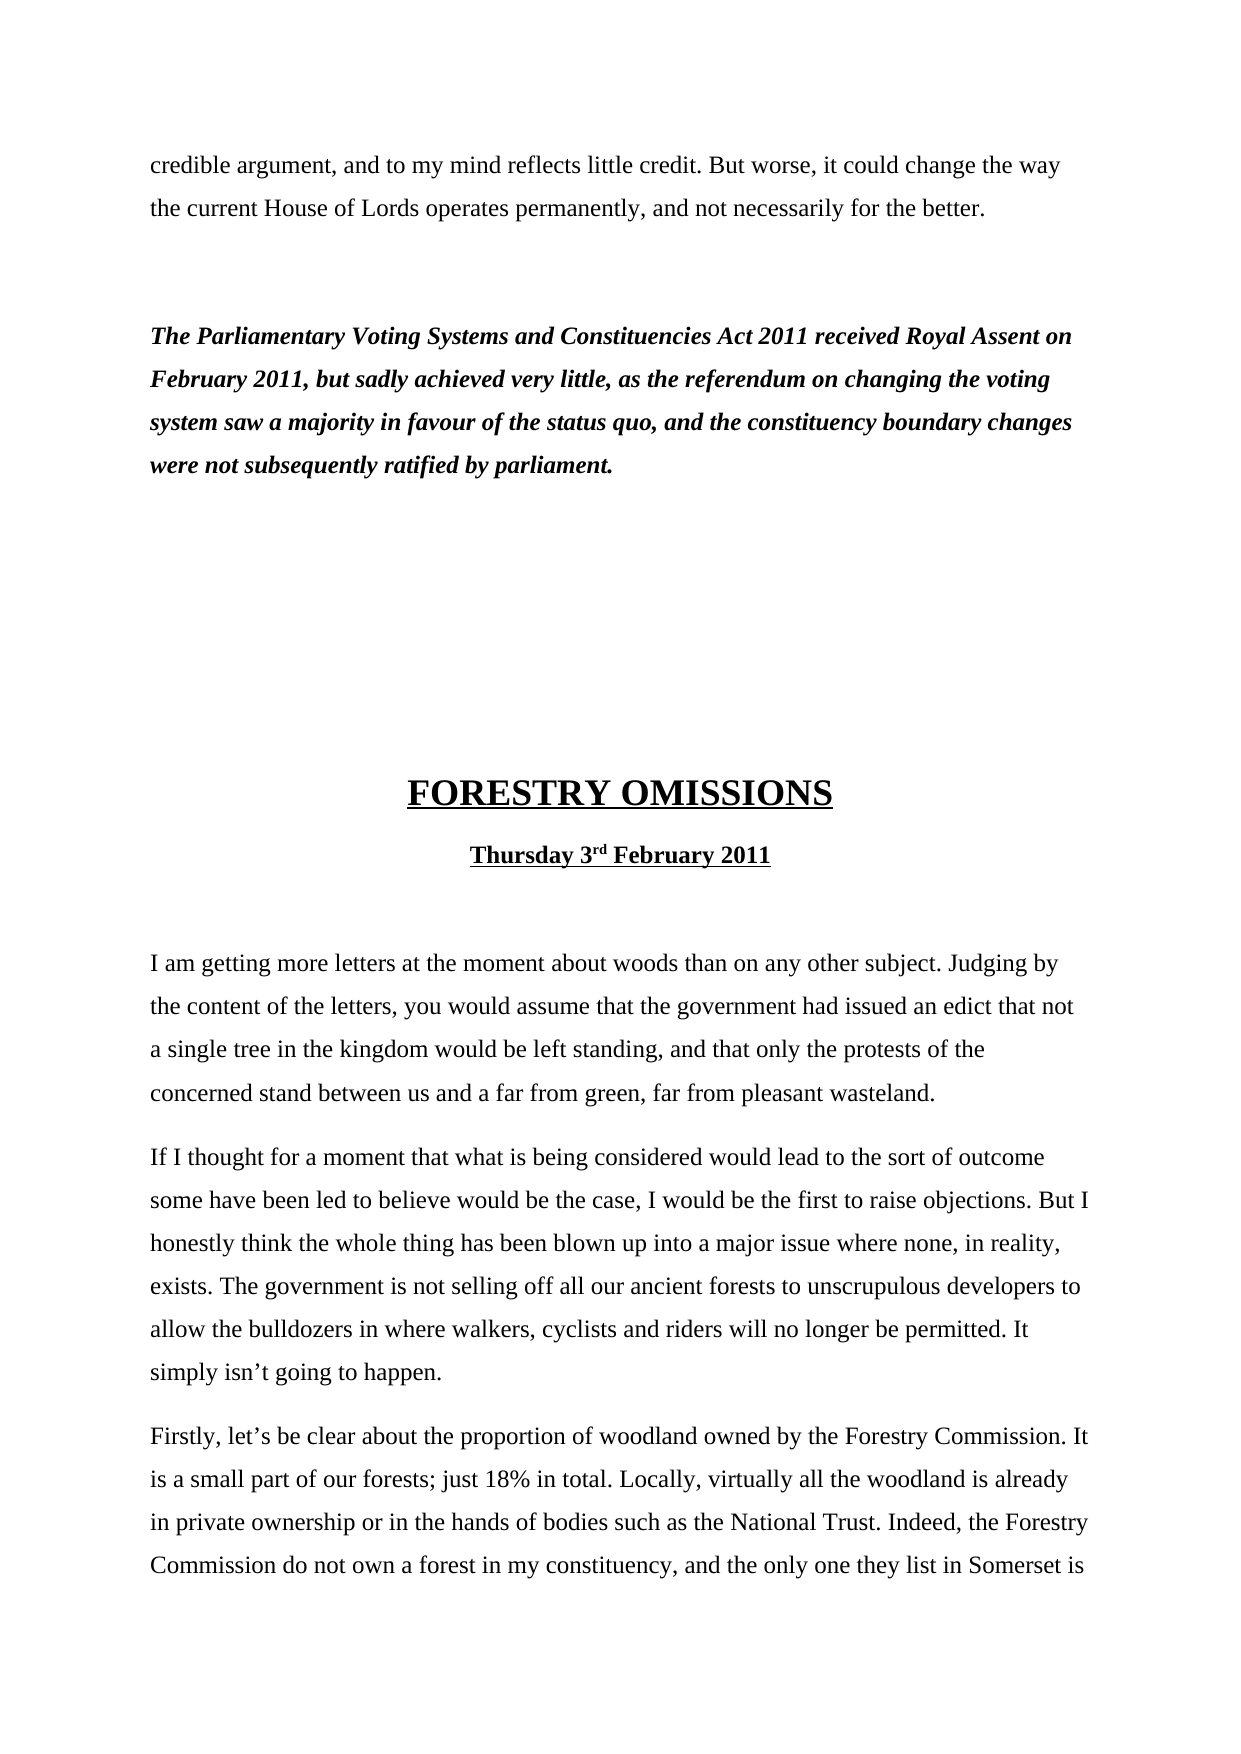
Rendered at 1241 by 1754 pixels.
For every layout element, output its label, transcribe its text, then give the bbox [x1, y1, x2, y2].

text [150, 150, 1090, 222]
text FORESTRY OMISSIONS [150, 770, 1090, 813]
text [150, 1421, 1090, 1579]
text The Parliamentary Voting Systems and Constituencies Act 2011 received Royal Assent on February 2011, but sadly achieved very little, as the referendum on changing the voting system saw a majority in favour of the status quo, and the constituency boundary changes were not subsequently ratified by parliament. [150, 321, 1090, 479]
text If I thought for a moment that what is being considered would lead to the sort of outcome some have been led to believe would be the case, I would be the first to raise objections. But I honestly think the whole thing has been blown up into a major issue where none, in reality, exists. The government is not selling off all our ancient forests to unscrupulous developers to allow the bulldozers in where walkers, cyclists and riders will no longer be permitted. It simply isn’t going to happen. [150, 1142, 1090, 1386]
text I am getting more letters at the moment about woods than on any other subject. Judging by the content of the letters, you would assume that the government had issued an edict that not a single tree in the kingdom would be left standing, and that only the protests of the concerned stand between us and a far from green, far from pleasant wasteland. [150, 948, 1090, 1106]
text Thursday 3rd February 2011 [150, 841, 1090, 869]
